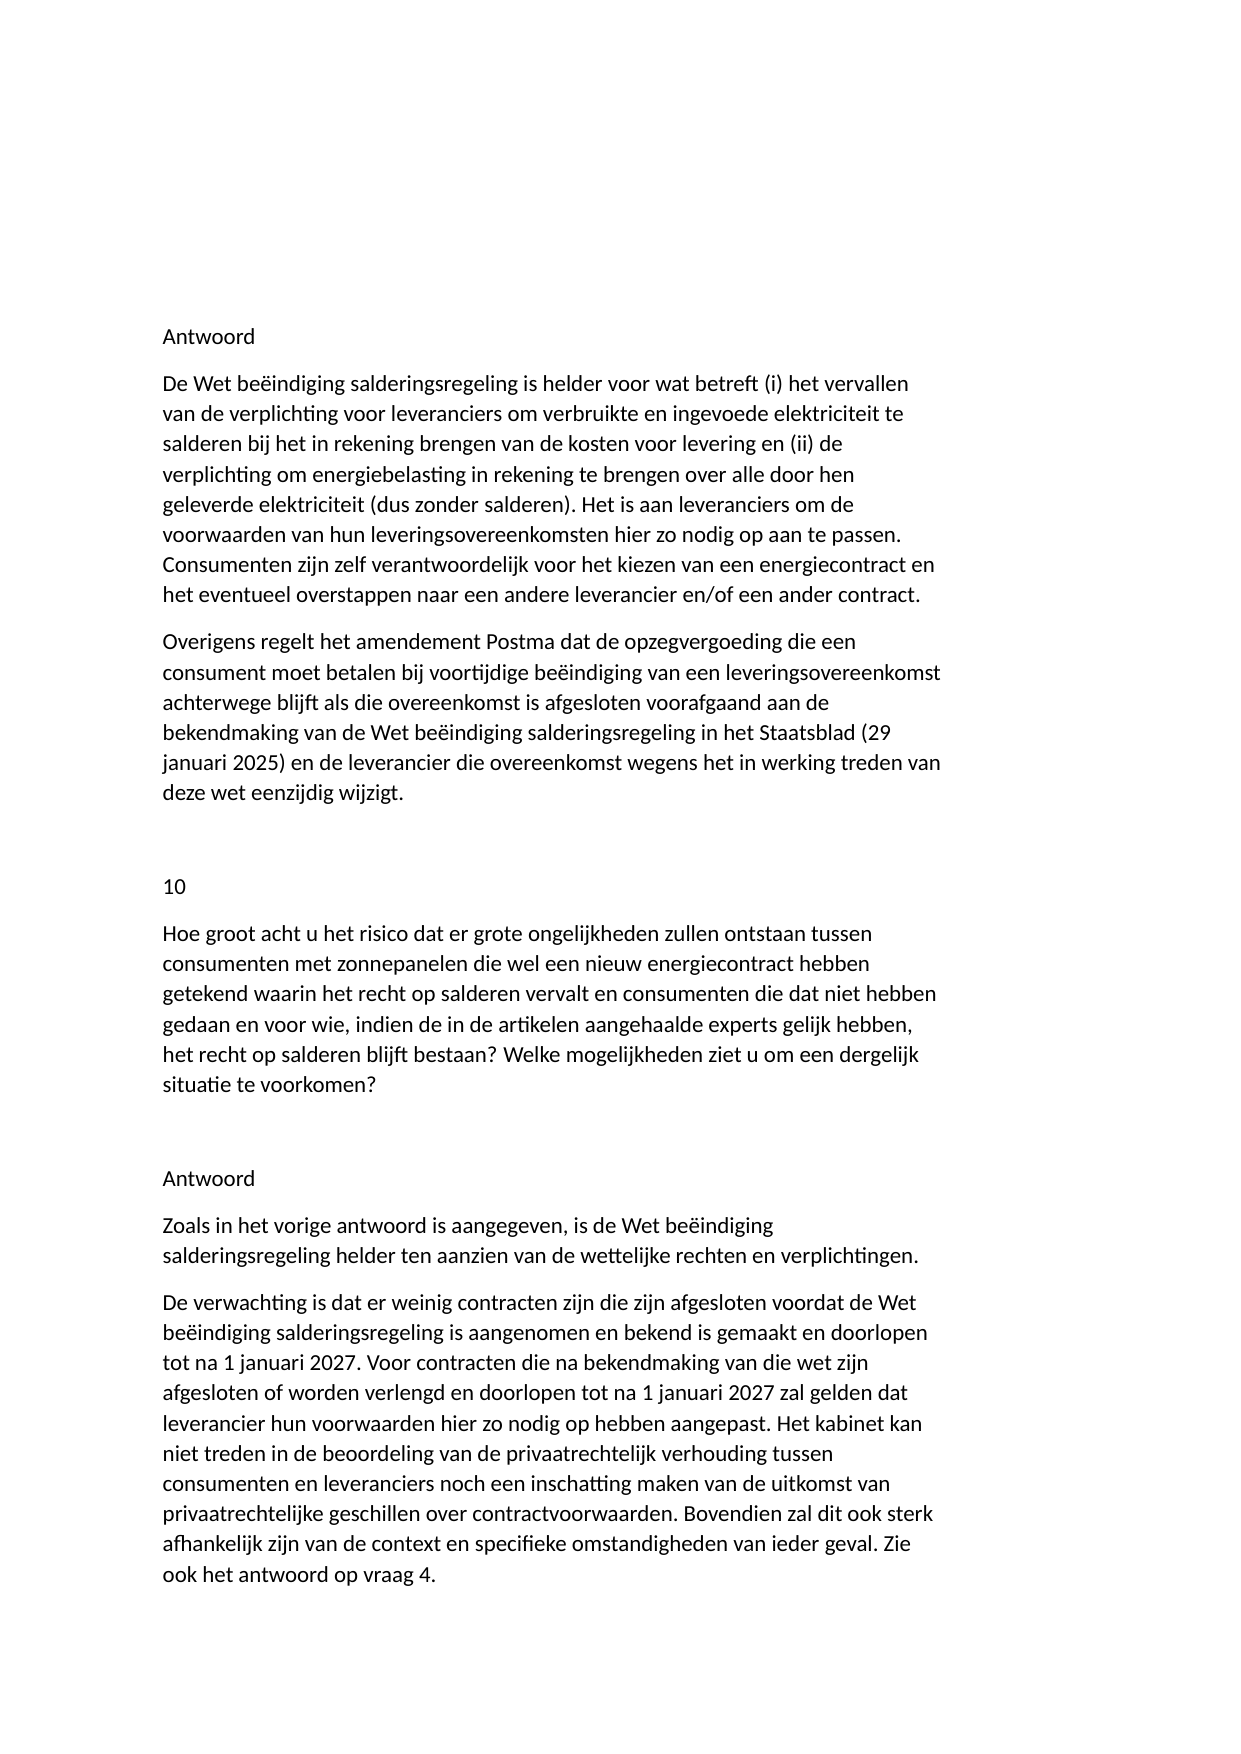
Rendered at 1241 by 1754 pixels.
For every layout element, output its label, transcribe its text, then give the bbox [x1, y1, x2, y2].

text Hoe groot acht u het risico dat er grote ongelijkheden zullen ontstaan tussen consumenten met zonnepanelen die wel een nieuw energiecontract hebben getekend waarin het recht op salderen vervalt en consumenten die dat niet hebben gedaan en voor wie, indien de in de artikelen aangehaalde experts gelijk hebben, het recht op salderen blijft bestaan? Welke mogelijkheden ziet u om een dergelijk situatie te voorkomen? [162, 919, 947, 1098]
text De verwachting is dat er weinig contracten zijn die zijn afgesloten voordat de Wet beëindiging salderingsregeling is aangenomen en bekend is gemaakt en doorlopen tot na 1 januari 2027. Voor contracten die na bekendmaking van die wet zijn afgesloten of worden verlengd en doorlopen tot na 1 januari 2027 zal gelden dat leverancier hun voorwaarden hier zo nodig op hebben aangepast. Het kabinet kan niet treden in de beoordeling van de privaatrechtelijk verhouding tussen consumenten en leveranciers noch een inschatting maken van de uitkomst van privaatrechtelijke geschillen over contractvoorwaarden. Bovendien zal dit ook sterk afhankelijk zijn van de context en specifieke omstandigheden van ieder geval. Zie ook het antwoord op vraag 4. [162, 1288, 947, 1588]
text Zoals in het vorige antwoord is aangegeven, is de Wet beëindiging salderingsregeling helder ten aanzien van de wettelijke rechten en verplichtingen. [162, 1211, 947, 1269]
text Antwoord [162, 322, 947, 350]
text Antwoord [162, 1164, 947, 1192]
text De Wet beëindiging salderingsregeling is helder voor wat betreft (i) het vervallen van de verplichting voor leveranciers om verbruikte en ingevoede elektriciteit te salderen bij het in rekening brengen van de kosten voor levering en (ii) de verplichting om energiebelasting in rekening te brengen over alle door hen geleverde elektriciteit (dus zonder salderen). Het is aan leveranciers om de voorwaarden van hun leveringsovereenkomsten hier zo nodig op aan te passen. Consumenten zijn zelf verantwoordelijk voor het kiezen van een energiecontract en het eventueel overstappen naar een andere leverancier en/of een ander contract. [162, 369, 947, 608]
text 10 [162, 872, 947, 900]
text Overigens regelt het amendement Postma dat de opzegvergoeding die een consument moet betalen bij voortijdige beëindiging van een leveringsovereenkomst achterwege blijft als die overeenkomst is afgesloten voorafgaand aan de bekendmaking van de Wet beëindiging salderingsregeling in het Staatsblad (29 januari 2025) en de leverancier die overeenkomst wegens het in werking treden van deze wet eenzijdig wijzigt. [162, 627, 947, 806]
